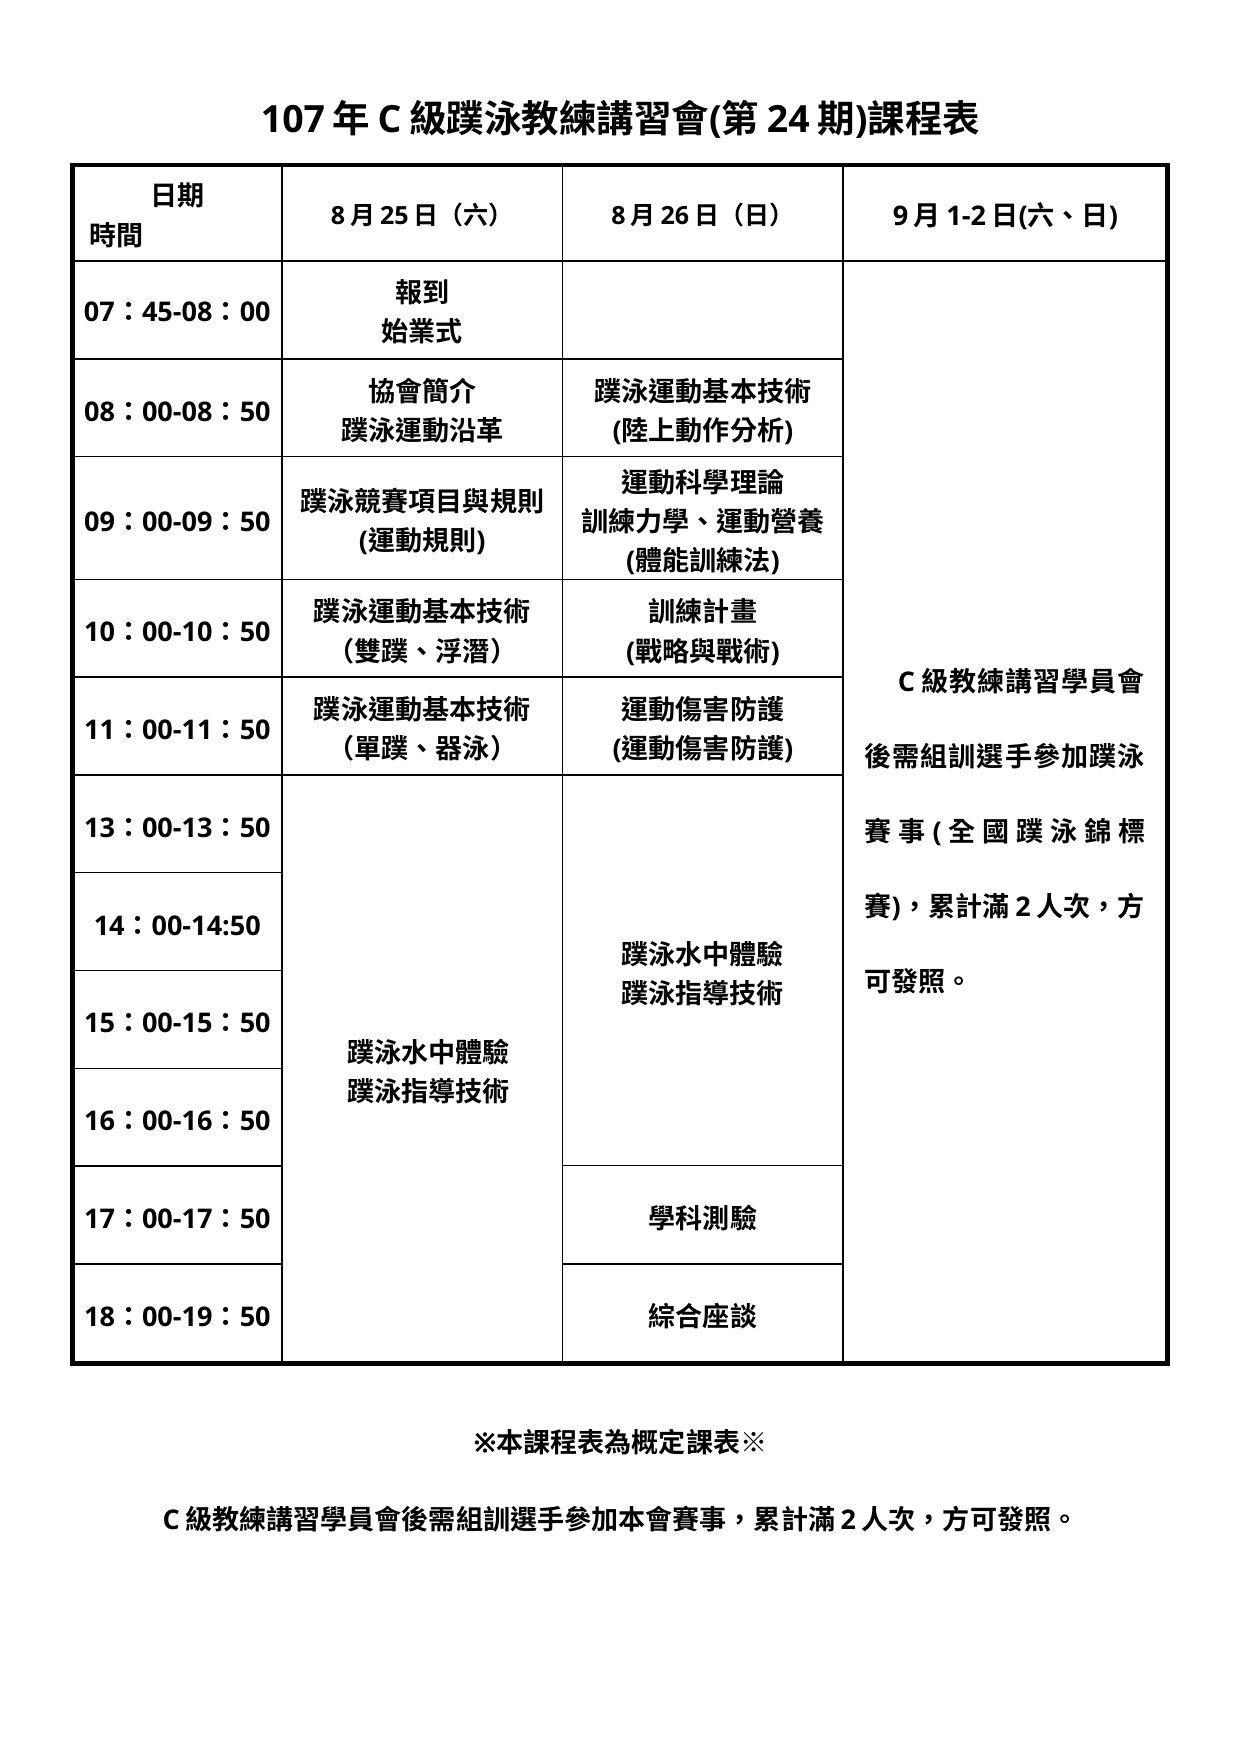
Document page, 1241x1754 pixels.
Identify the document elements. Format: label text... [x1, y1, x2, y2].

table_cell 07：45-08：00 [75, 262, 281, 358]
table_cell 蹼泳運動基本技術 (陸上動作分析) [563, 360, 842, 456]
table_cell 蹼泳水中體驗 蹼泳指導技術 [283, 776, 562, 1361]
table_cell 13：00-13：50 [75, 776, 281, 872]
table_header 8月25日（六） [283, 167, 562, 260]
table_cell 18：00-19：50 [75, 1265, 281, 1361]
table_cell 16：00-16：50 [75, 1069, 281, 1165]
table_cell 14：00-14:50 [75, 873, 281, 970]
table_cell 訓練計畫 (戰略與戰術) [563, 580, 842, 676]
table_cell 綜合座談 [563, 1265, 842, 1361]
table_header 8月26日（日） [563, 167, 842, 260]
table_cell 報到 始業式 [283, 262, 562, 358]
table_cell C級教練講習學員會後需組訓選手參加蹼泳賽事(全國蹼泳錦標賽)，累計滿2人次，方可發照。 [844, 262, 1165, 1361]
table_header 9月1-2日(六、日) [844, 167, 1165, 260]
table_cell 協會簡介 蹼泳運動沿革 [283, 360, 562, 456]
table_cell 10：00-10：50 [75, 580, 281, 676]
table_cell 蹼泳運動基本技術 （雙蹼、浮潛） [283, 580, 562, 676]
table_cell 學科測驗 [563, 1166, 842, 1263]
table_cell 17：00-17：50 [75, 1167, 281, 1263]
table_cell 蹼泳競賽項目與規則 (運動規則) [283, 457, 562, 578]
table_cell 08：00-08：50 [75, 360, 281, 456]
table_cell 運動傷害防護 (運動傷害防護) [563, 678, 842, 774]
table_cell [563, 262, 842, 358]
table_cell 15：00-15：50 [75, 971, 281, 1067]
table_cell 11：00-11：50 [75, 678, 281, 774]
text ※本課程表為概定課表※ [75, 1421, 1165, 1460]
table_cell 蹼泳水中體驗 蹼泳指導技術 [563, 776, 842, 1165]
table_cell 運動科學理論 訓練力學、運動營養 (體能訓練法) [563, 457, 842, 578]
text C級教練講習學員會後需組訓選手參加本會賽事，累計滿2人次，方可發照。 [75, 1480, 1165, 1555]
text 107年C級蹼泳教練講習會(第24期)課程表 [75, 89, 1165, 144]
table_cell 09：00-09：50 [75, 457, 281, 578]
table_cell 蹼泳運動基本技術 （單蹼、器泳） [283, 678, 562, 774]
table_header 日期 時間 [75, 167, 281, 260]
